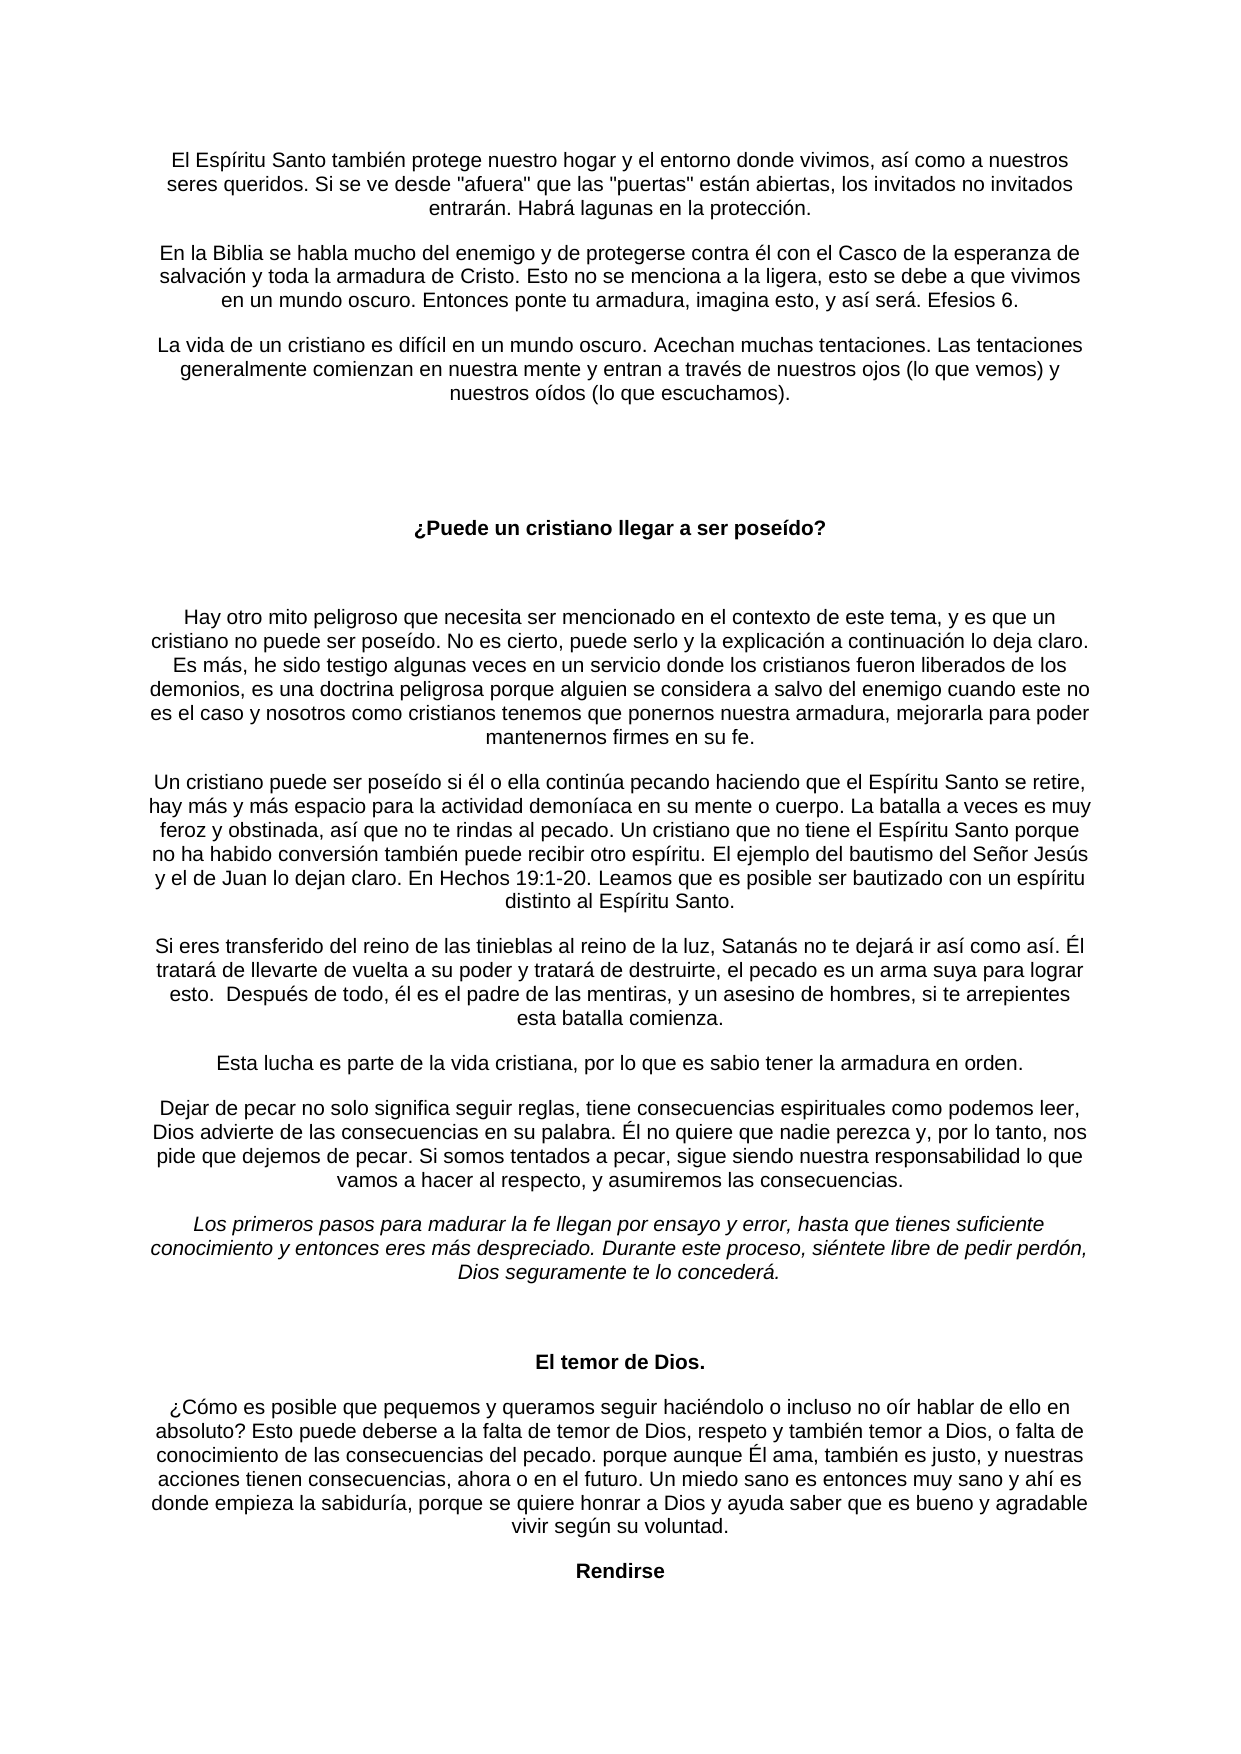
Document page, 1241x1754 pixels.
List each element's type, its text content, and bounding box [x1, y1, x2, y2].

text El temor de Dios. [148, 1350, 1092, 1374]
text La vida de un cristiano es difícil en un mundo oscuro. Acechan muchas tentaciones. Las tentaciones generalmente comienzan en nuestra mente y entran a través de nuestros ojos (lo que vemos) y nuestros oídos (lo que escuchamos). [148, 333, 1092, 405]
text ¿Cómo es posible que pequemos y queramos seguir haciéndolo o incluso no oír hablar de ello en absoluto? Esto puede deberse a la falta de temor de Dios, respeto y también temor a Dios, o falta de conocimiento de las consecuencias del pecado. porque aunque Él ama, también es justo, y nuestras acciones tienen consecuencias, ahora o en el futuro. Un miedo sano es entonces muy sano y ahí es donde empieza la sabiduría, porque se quiere honrar a Dios y ayuda saber que es bueno y agradable vivir según su voluntad. [148, 1394, 1092, 1538]
text Hay otro mito peligroso que necesita ser mencionado en el contexto de este tema, y es que un cristiano no puede ser poseído. No es cierto, puede serlo y la explicación a continuación lo deja claro. Es más, he sido testigo algunas veces en un servicio donde los cristianos fueron liberados de los demonios, es una doctrina peligrosa porque alguien se considera a salvo del enemigo cuando este no es el caso y nosotros como cristianos tenemos que ponernos nuestra armadura, mejorarla para poder mantenernos firmes en su fe. [148, 605, 1092, 749]
text ¿Puede un cristiano llegar a ser poseído? [148, 515, 1092, 539]
text El Espíritu Santo también protege nuestro hogar y el entorno donde vivimos, así como a nuestros seres queridos. Si se ve desde "afuera" que las "puertas" están abiertas, los invitados no invitados entrarán. Habrá lagunas en la protección. [148, 148, 1092, 219]
text Rendirse [148, 1559, 1092, 1583]
text Si eres transferido del reino de las tinieblas al reino de la luz, Satanás no te dejará ir así como así. Él tratará de llevarte de vuelta a su poder y tratará de destruirte, el pecado es un arma suya para lograr esto. Después de todo, él es el padre de las mentiras, y un asesino de hombres, si te arrepientes esta batalla comienza. [148, 934, 1092, 1030]
text En la Biblia se habla mucho del enemigo y de protegerse contra él con el Casco de la esperanza de salvación y toda la armadura de Cristo. Esto no se menciona a la ligera, esto se debe a que vivimos en un mundo oscuro. Entonces ponte tu armadura, imagina esto, y así será. Efesios 6. [148, 240, 1092, 312]
text Dejar de pecar no solo significa seguir reglas, tiene consecuencias espirituales como podemos leer, Dios advierte de las consecuencias en su palabra. Él no quiere que nadie perezca y, por lo tanto, nos pide que dejemos de pecar. Si somos tentados a pecar, sigue siendo nuestra responsabilidad lo que vamos a hacer al respecto, y asumiremos las consecuencias. [148, 1096, 1092, 1191]
text Los primeros pasos para madurar la fe llegan por ensayo y error, hasta que tienes suficiente conocimiento y entonces eres más despreciado. Durante este proceso, siéntete libre de pedir perdón, Dios seguramente te lo concederá. [148, 1212, 1092, 1284]
text Un cristiano puede ser poseído si él o ella continúa pecando haciendo que el Espíritu Santo se retire, hay más y más espacio para la actividad demoníaca en su mente o cuerpo. La batalla a veces es muy feroz y obstinada, así que no te rindas al pecado. Un cristiano que no tiene el Espíritu Santo porque no ha habido conversión también puede recibir otro espíritu. El ejemplo del bautismo del Señor Jesús y el de Juan lo dejan claro. En Hechos 19:1-20. Leamos que es posible ser bautizado con un espíritu distinto al Espíritu Santo. [148, 769, 1092, 913]
text Esta lucha es parte de la vida cristiana, por lo que es sabio tener la armadura en orden. [148, 1051, 1092, 1075]
